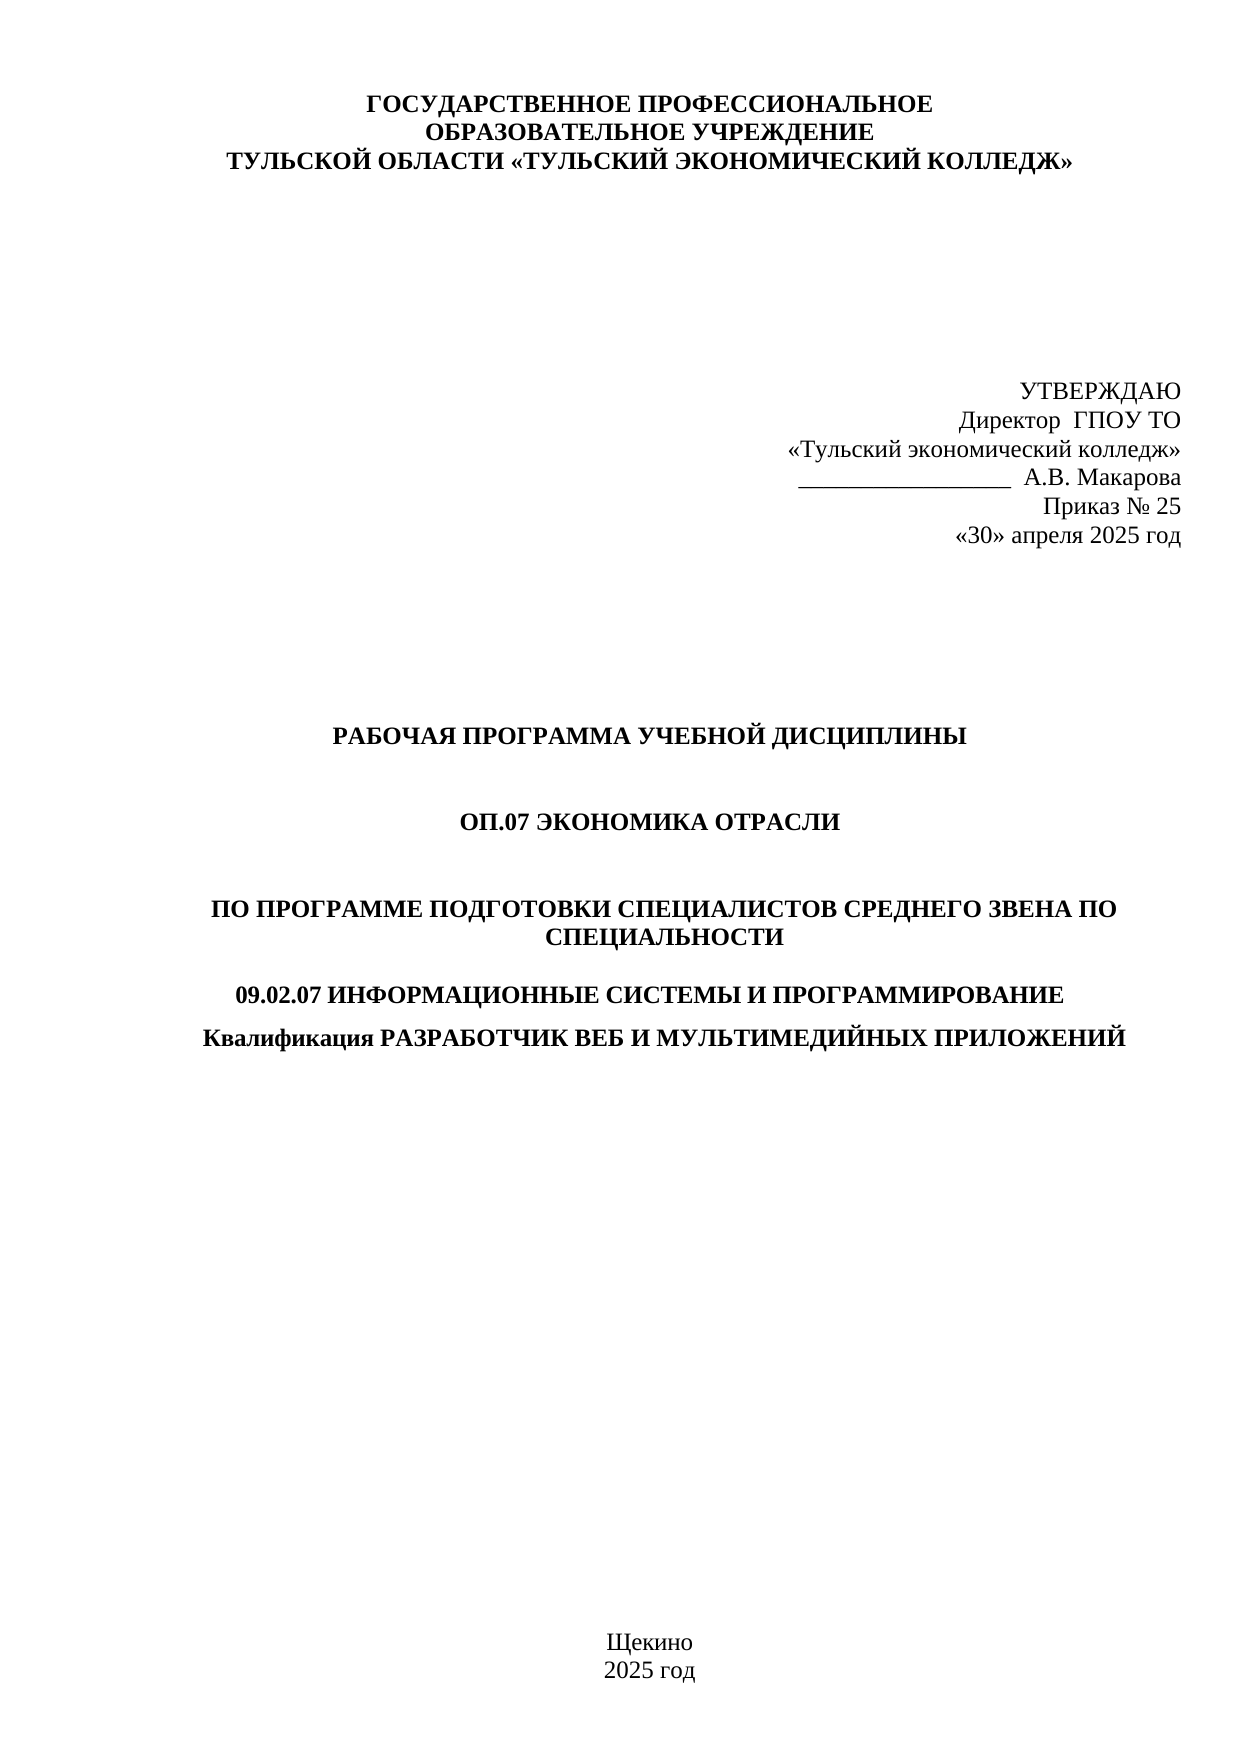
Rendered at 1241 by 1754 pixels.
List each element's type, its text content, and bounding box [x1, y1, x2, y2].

text 2025 год [118, 1656, 1181, 1684]
text Квалификация РАЗРАБОТЧИК ВЕБ И МУЛЬТИМЕДИЙНЫХ ПРИЛОЖЕНИЙ [118, 1023, 1211, 1052]
text Щекино [118, 1627, 1181, 1656]
text Директор ГПОУ ТО [118, 405, 1181, 434]
text «Тульский экономический колледж» [118, 434, 1181, 462]
text ГОсударственное ПрофессиональноЕ [118, 89, 1181, 117]
text ПО ПРОГРАММЕ ПОДГОТОВКИ СПЕЦИАЛИСТОВ СРЕДНЕГО ЗВЕНА ПО СПЕЦИАЛЬНОСТИ [118, 894, 1211, 951]
text 09.02.07 ИНФОРМАЦИОННЫЕ СИСТЕМЫ И ПРОГРАММИРОВАНИЕ [118, 980, 1181, 1009]
text «30» апреля 2025 год [118, 520, 1181, 549]
text РАБОЧая ПРОГРАММа УЧЕБНОЙ ДИСЦИПЛИНЫ [118, 721, 1181, 750]
text УТВЕРЖДАЮ [118, 376, 1181, 405]
text Приказ № 25 [118, 491, 1181, 520]
text _________________ А.В. Макарова [118, 462, 1181, 491]
text ТУЛЬСКОЙ ОБЛАСТИ «ТУЛЬСКИЙ ЭКОНОМИЧЕСКИЙ КОЛЛЕДЖ» [118, 146, 1181, 175]
text ОБРАЗОВАТЕЛЬНОЕ Учреждение [118, 117, 1181, 146]
text ОП.07 ЭКОНОМИКА ОТРАСЛИ [118, 807, 1181, 836]
